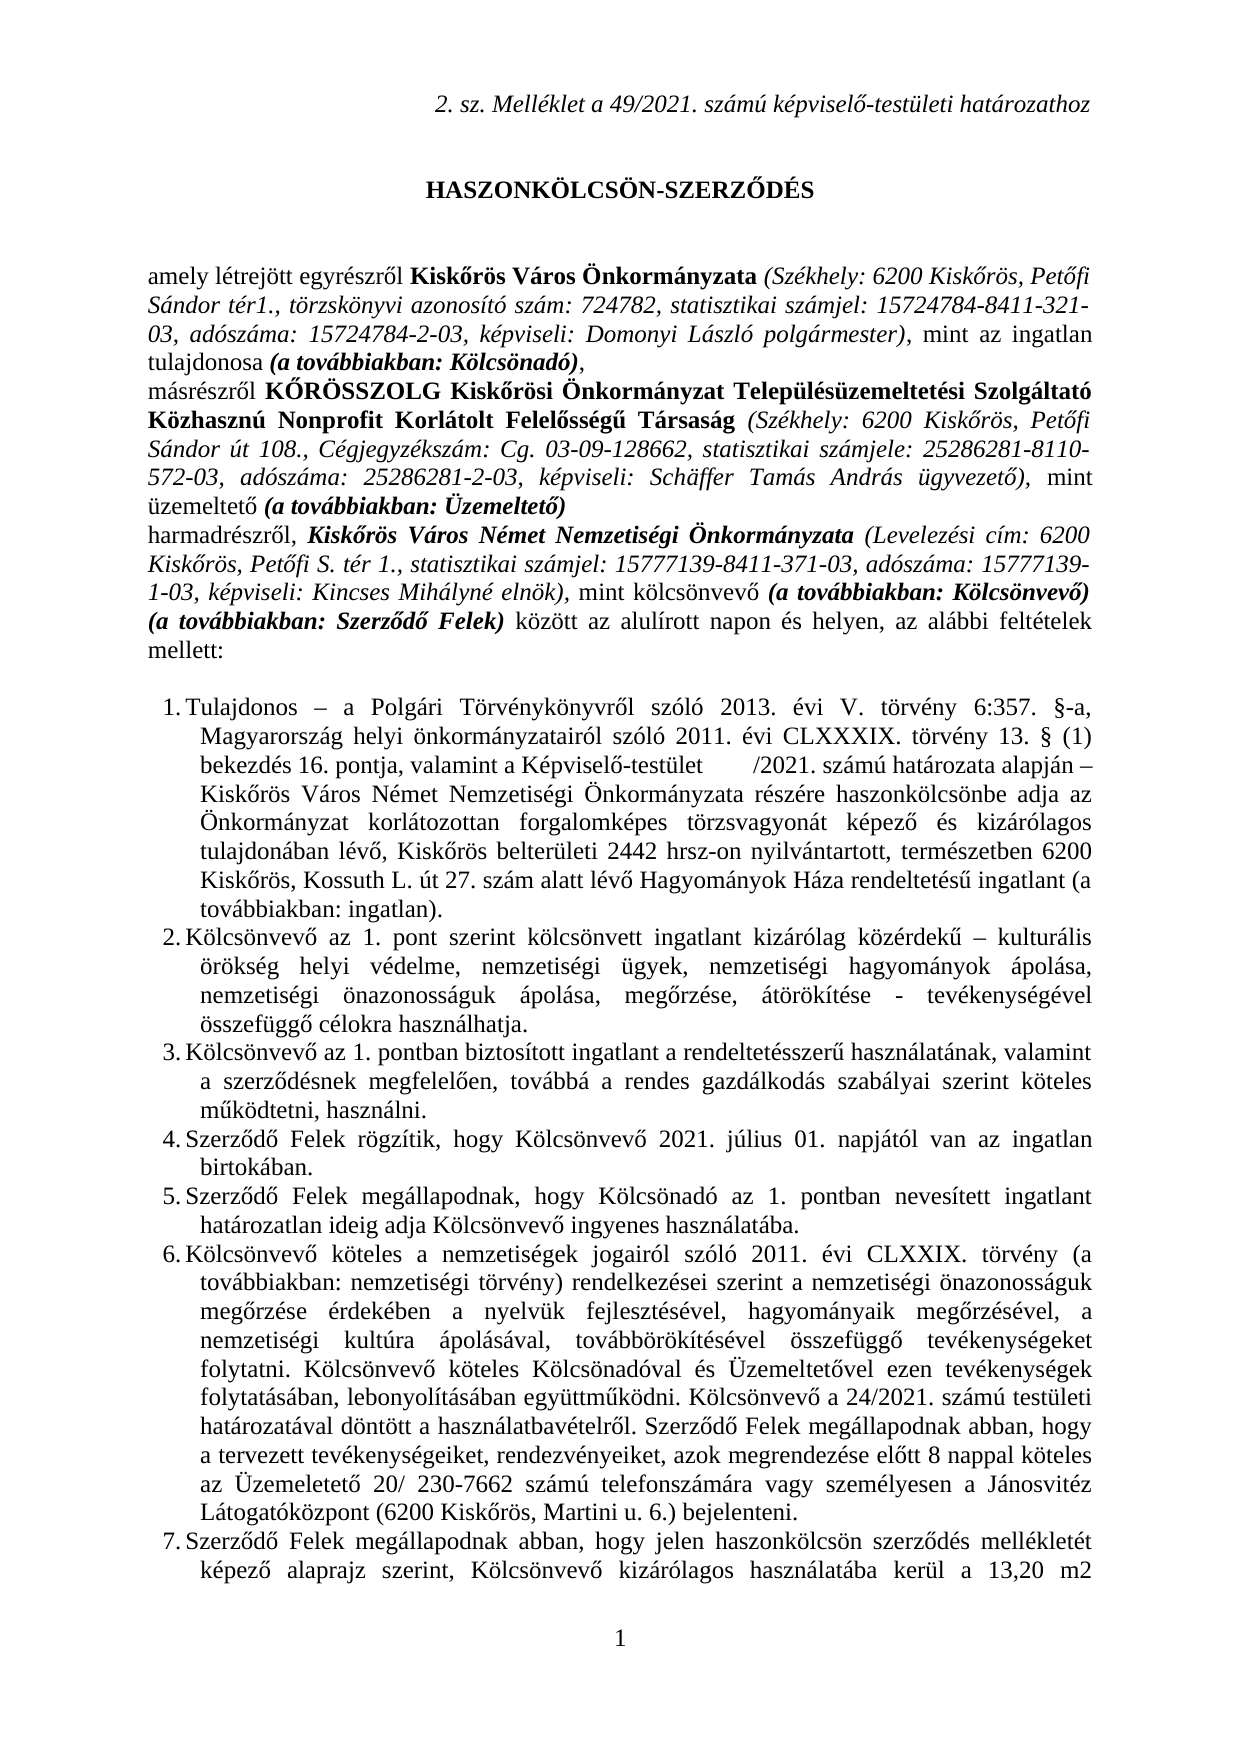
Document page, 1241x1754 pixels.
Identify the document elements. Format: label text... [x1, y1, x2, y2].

text amely létrejött egyrészről Kiskőrös Város Önkormányzata (Székhely: 6200 Kiskőrös, Petőfi Sándor tér1., törzskönyvi azonosító szám: 724782, statisztikai számjel: 15724784-8411-321-03, adószáma: 15724784-2-03, képviseli: Domonyi László polgármester), mint az ingatlan tulajdonosa (a továbbiakban: Kölcsönadó), [148, 261, 1093, 376]
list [162, 1526, 1093, 1584]
list Kölcsönvevő köteles a nemzetiségek jogairól szóló 2011. évi CLXXIX. törvény (a továbbiakban: nemzetiségi törvény) rendelkezései szerint a nemzetiségi önazonosságuk megőrzése érdekében a nyelvük fejlesztésével, hagyományaik megőrzésével, a nemzetiségi kultúra ápolásával, továbbörökítésével összefüggő tevékenységeket folytatni. Kölcsönvevő köteles Kölcsönadóval és Üzemeltetővel ezen tevékenységek folytatásában, lebonyolításában együttműködni. Kölcsönvevő a 24/2021. számú testületi határozatával döntött a használatbavételről. Szerződő Felek megállapodnak abban, hogy a tervezett tevékenységeiket, rendezvényeiket, azok megrendezése előtt 8 nappal köteles az Üzemeletető 20/ 230-7662 számú telefonszámára vagy személyesen a Jánosvitéz Látogatóközpont (6200 Kiskőrös, Martini u. 6.) bejelenteni. [162, 1239, 1093, 1526]
text harmadrészről, Kiskőrös Város Német Nemzetiségi Önkormányzata (Levelezési cím: 6200 Kiskőrös, Petőfi S. tér 1., statisztikai számjel: 15777139-8411-371-03, adószáma: 15777139-1-03, képviseli: Kincses Mihályné elnök), mint kölcsönvevő (a továbbiakban: Kölcsönvevő) (a továbbiakban: Szerződő Felek) között az alulírott napon és helyen, az alábbi feltételek mellett: [148, 520, 1093, 664]
list Kölcsönvevő az 1. pontban biztosított ingatlant a rendeltetésszerű használatának, valamint a szerződésnek megfelelően, továbbá a rendes gazdálkodás szabályai szerint köteles működtetni, használni. [162, 1037, 1093, 1124]
list Szerződő Felek megállapodnak, hogy Kölcsönadó az 1. pontban nevesített ingatlant határozatlan ideig adja Kölcsönvevő ingyenes használatába. [162, 1181, 1093, 1239]
text HASZONKÖLCSÖN-SZERZŐDÉS [148, 175, 1093, 204]
list 2. sz. Melléklet a 49/2021. számú képviselő-testületi határozathoz [185, 89, 1093, 117]
list Szerződő Felek rögzítik, hogy Kölcsönvevő 2021. július 01. napjától van az ingatlan birtokában. [162, 1124, 1093, 1181]
text másrészről KŐRÖSSZOLG Kiskőrösi Önkormányzat Településüzemeltetési Szolgáltató Közhasznú Nonprofit Korlátolt Felelősségű Társaság (Székhely: 6200 Kiskőrös, Petőfi Sándor út 108., Cégjegyzékszám: Cg. 03-09-128662, statisztikai számjele: 25286281-8110-572-03, adószáma: 25286281-2-03, képviseli: Schäffer Tamás András ügyvezető), mint üzemeltető (a továbbiakban: Üzemeltető) [148, 376, 1093, 520]
list Tulajdonos – a Polgári Törvénykönyvről szóló 2013. évi V. törvény 6:357. §-a, Magyarország helyi önkormányzatairól szóló 2011. évi CLXXXIX. törvény 13. § (1) bekezdés 16. pontja, valamint a Képviselő-testület /2021. számú határozata alapján – Kiskőrös Város Német Nemzetiségi Önkormányzata részére haszonkölcsönbe adja az Önkormányzat korlátozottan forgalomképes törzsvagyonát képező és kizárólagos tulajdonában lévő, Kiskőrös belterületi 2442 hrsz-on nyilvántartott, természetben 6200 Kiskőrös, Kossuth L. út 27. szám alatt lévő Hagyományok Háza rendeltetésű ingatlant (a továbbiakban: ingatlan). [162, 692, 1093, 922]
list Kölcsönvevő az 1. pont szerint kölcsönvett ingatlant kizárólag közérdekű – kulturális örökség helyi védelme, nemzetiségi ügyek, nemzetiségi hagyományok ápolása, nemzetiségi önazonosságuk ápolása, megőrzése, átörökítése - tevékenységével összefüggő célokra használhatja. [162, 922, 1093, 1037]
